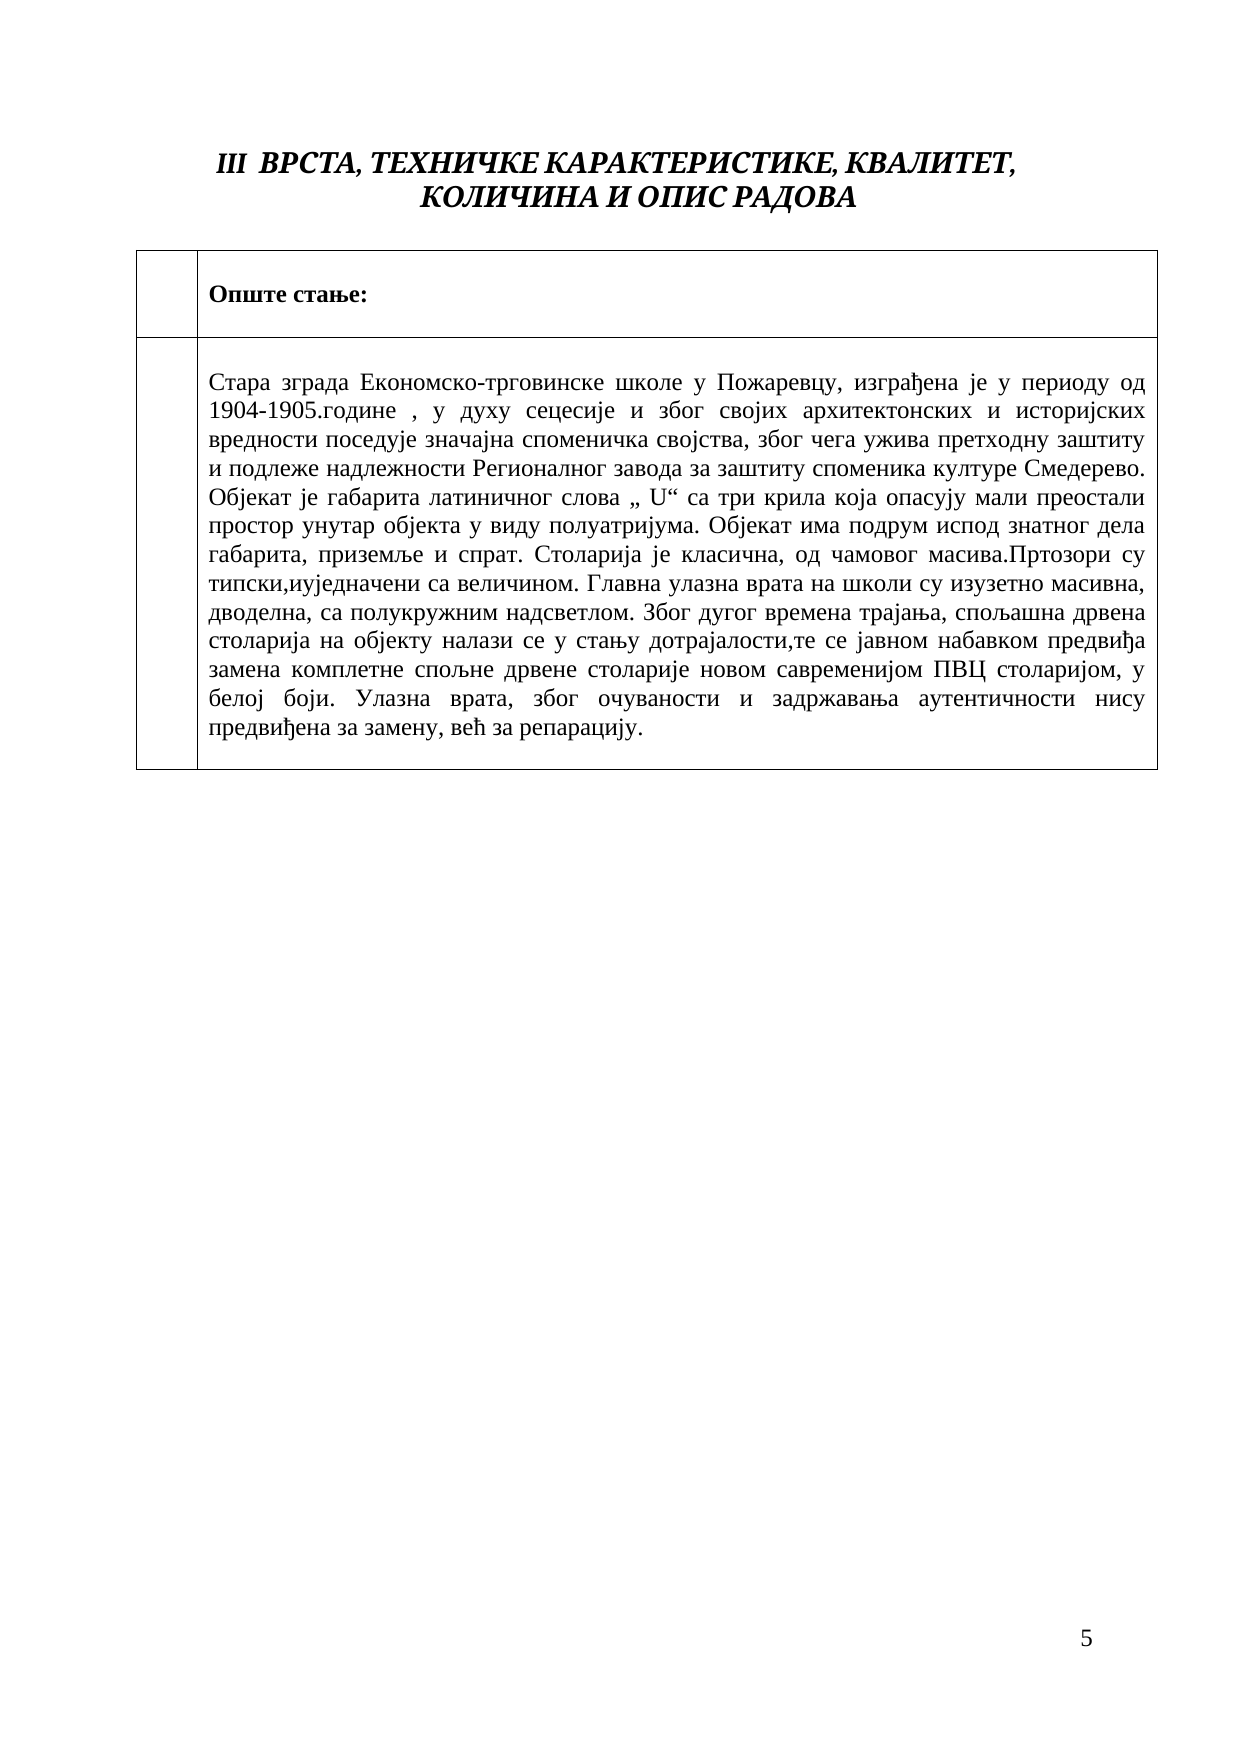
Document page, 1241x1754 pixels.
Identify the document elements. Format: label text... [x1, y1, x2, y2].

table_header [137, 251, 197, 337]
table_cell Стара зграда Економско-трговинске школе у Пожаревцу, изграђена је у периоду од 1904-1905.године , у духу сецесије и због својих архитектонских и историјских вредности поседује значајна споменичка својства, због чега ужива претходну заштиту и подлеже надлежности Регионалног завода за заштиту споменика културе Смедерево. Објекат је габарита латиничног слова „ U“ са три крила која опасују мали преостали простор унутар објекта у виду полуатријума. Објекат има подрум испод знатног дела габарита, приземље и спрат. Столарија је класична, од чамовог масива.Пртозори су типски,иуједначени са величином. Главна улазна врата на школи су изузетно масивна, дводелна, са полукружним надсветлом. Због дугог времена трајања, спољашна дрвена столарија на објекту налази се у стању дотрајалости,те се јавном набавком предвиђа замена комплетне спољне дрвене столарије новом савременијом ПВЦ столаријом, у белој боји. Улазна врата, због очуваности и задржавања аутентичности нису предвиђена за замену, већ за репарацију. [198, 338, 1157, 769]
table_cell [137, 338, 197, 769]
table_header Опште стање: [198, 251, 1157, 337]
subtitle III ВРСТА, ТЕХНИЧКЕ КАРАКТЕРИСТИКЕ, КВАЛИТЕТ, КОЛИЧИНА И ОПИС РАДОВА [140, 148, 1093, 215]
